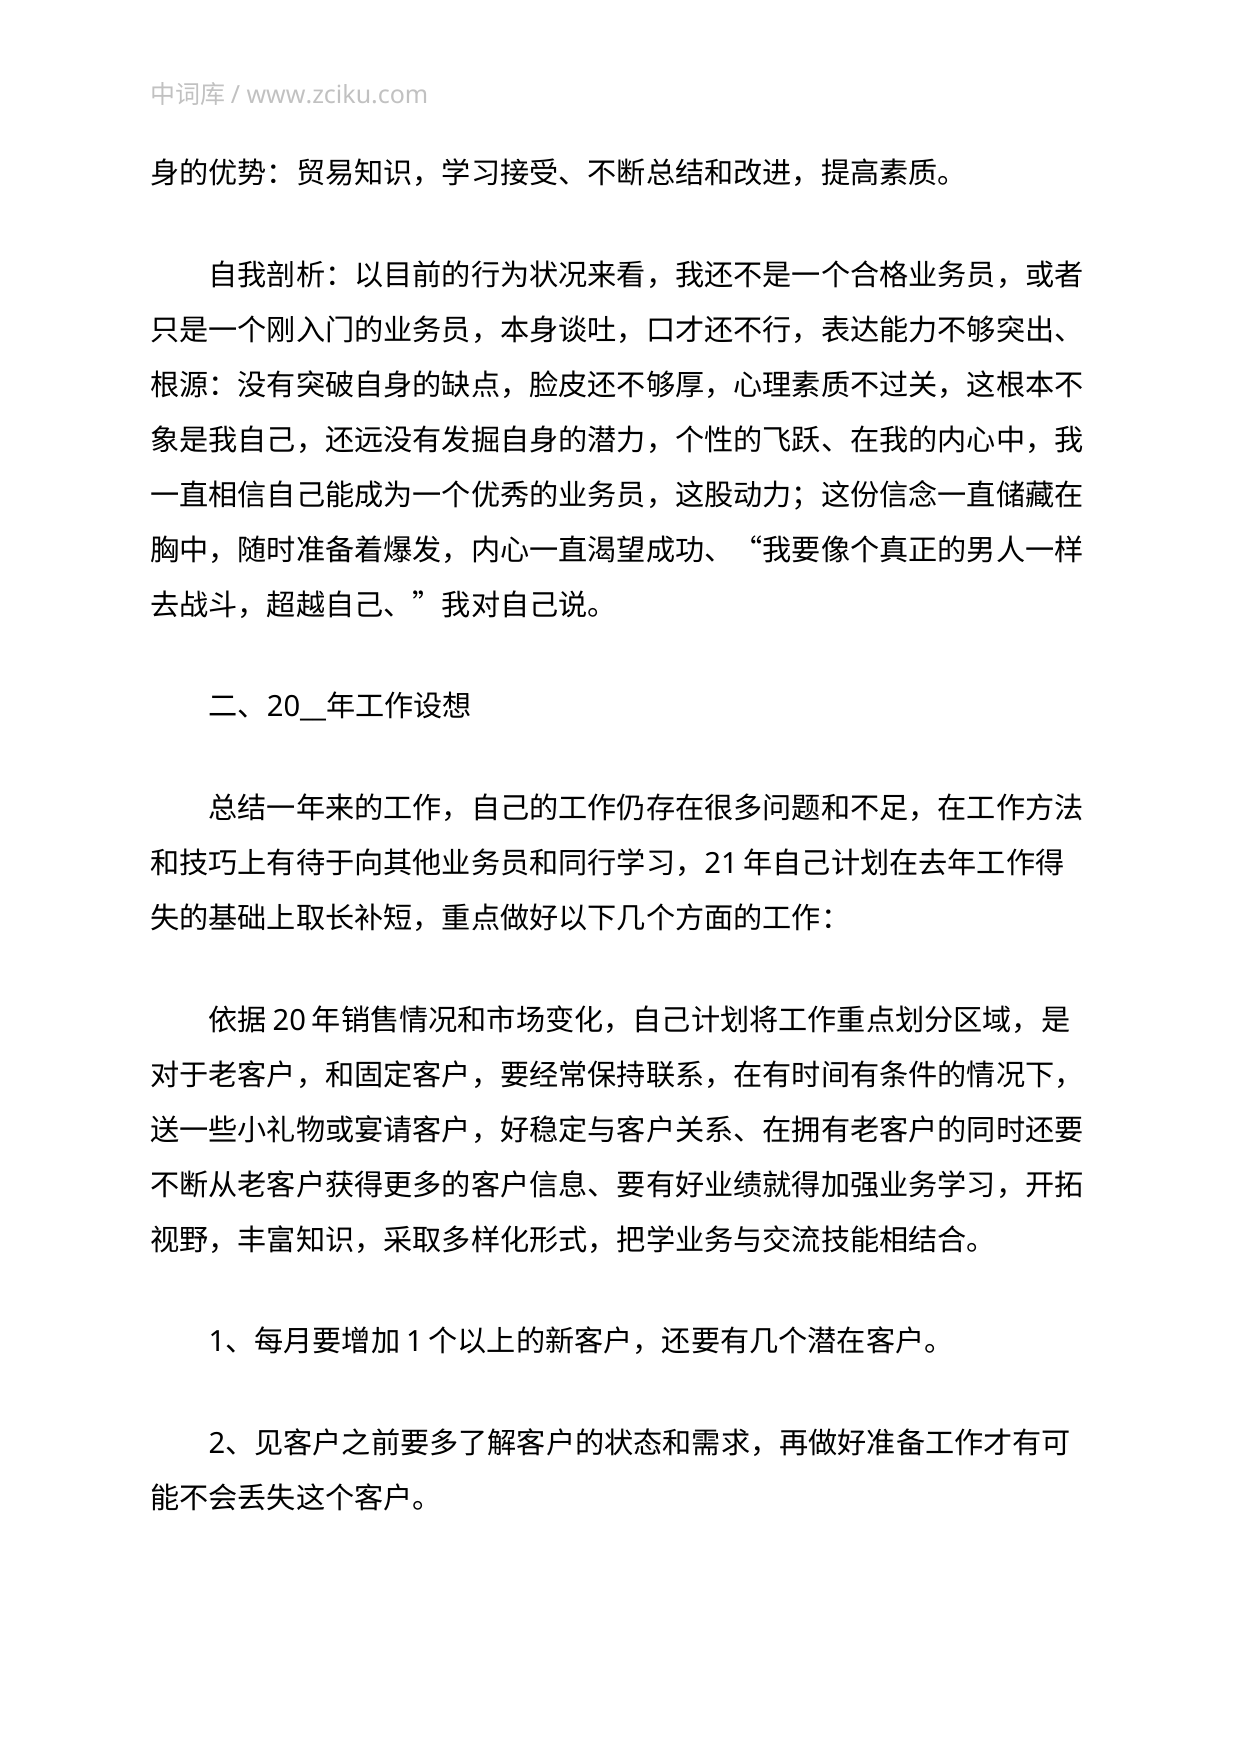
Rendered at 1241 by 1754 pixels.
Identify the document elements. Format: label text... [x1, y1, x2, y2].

text 二、20__年工作设想 [150, 683, 1090, 725]
text 自我剖析：以目前的行为状况来看，我还不是一个合格业务员，或者只是一个刚入门的业务员，本身谈吐，口才还不行，表达能力不够突出、根源：没有突破自身的缺点，脸皮还不够厚，心理素质不过关，这根本不象是我自己，还远没有发掘自身的潜力，个性的飞跃、在我的内心中，我一直相信自己能成为一个优秀的业务员，这股动力；这份信念一直储藏在胸中，随时准备着爆发，内心一直渴望成功、“我要像个真正的男人一样去战斗，超越自己、”我对自己说。 [150, 252, 1090, 623]
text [150, 150, 1090, 192]
text 依据20年销售情况和市场变化，自己计划将工作重点划分区域，是对于老客户，和固定客户，要经常保持联系，在有时间有条件的情况下，送一些小礼物或宴请客户，好稳定与客户关系、在拥有老客户的同时还要不断从老客户获得更多的客户信息、要有好业绩就得加强业务学习，开拓视野，丰富知识，采取多样化形式，把学业务与交流技能相结合。 [150, 997, 1090, 1258]
text 2、见客户之前要多了解客户的状态和需求，再做好准备工作才有可能不会丢失这个客户。 [150, 1420, 1090, 1517]
text 总结一年来的工作，自己的工作仍存在很多问题和不足，在工作方法和技巧上有待于向其他业务员和同行学习，21年自己计划在去年工作得失的基础上取长补短，重点做好以下几个方面的工作： [150, 785, 1090, 937]
text 1、每月要增加1个以上的新客户，还要有几个潜在客户。 [150, 1318, 1090, 1360]
